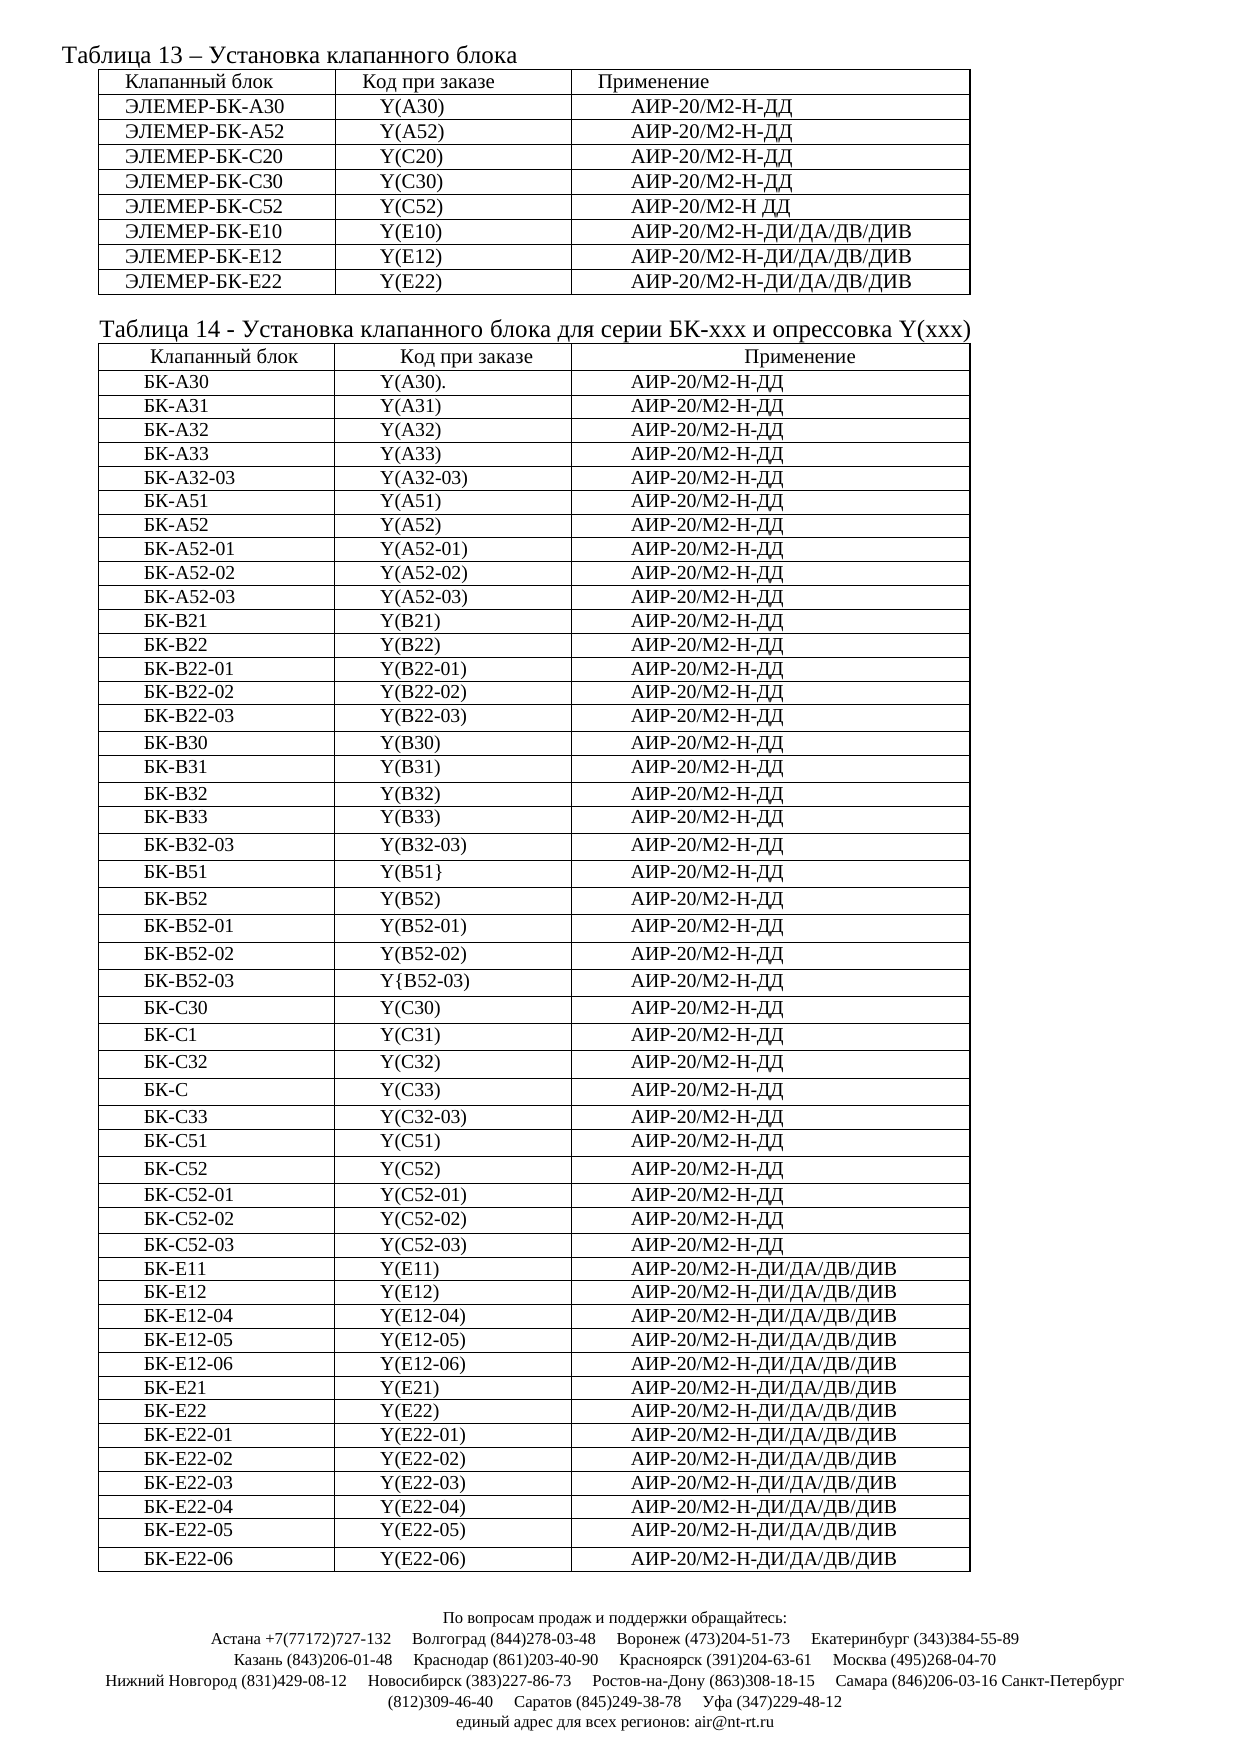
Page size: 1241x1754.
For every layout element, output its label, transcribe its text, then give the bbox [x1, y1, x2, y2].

table_cell БК-Е22 [99, 1400, 334, 1423]
table_cell Y(A52) [336, 120, 571, 144]
text Нижний Новгород (831)429-08-12 Новосибирск (383)227-86-73 Ростов-на-Дону (863)308-18-15 Самара (846)206-03-16 Санкт-Петербург (812)309-46-40 Саратов (845)249-38-78 Уфа (347)229-48-12 [87, 1669, 1142, 1711]
table_cell АИР-20/М2-Н-ДД [572, 586, 969, 609]
table_cell БК-Е11 [99, 1258, 334, 1280]
table_cell АИР-20/М2-Н-ДД [572, 145, 969, 169]
table_header Код при заказе [335, 344, 571, 370]
table_cell АИР-20/М2-Н-ДД [572, 970, 969, 996]
table_cell АИР-20/М2-Н-ДД [572, 1208, 969, 1233]
table_cell БК-Е21 [99, 1377, 334, 1399]
table_cell АИР-20/М2-Н-ДИ/ДА/ДВ/ДИВ [572, 270, 969, 294]
table_cell Y(C32) [335, 1051, 571, 1078]
table_cell АИР-20/М2-Н-ДД [572, 610, 969, 633]
table_cell АИР-20/М2-Н-ДИ/ДА/ДВ/ДИВ [572, 220, 969, 244]
table_cell Y(B32-03) [335, 834, 571, 860]
table_cell АИР-20/М2-Н-ДД [572, 371, 969, 394]
table_cell АИР-20/М2-Н-ДД [572, 562, 969, 584]
table_cell БК-Е12-05 [99, 1329, 334, 1352]
table_cell ЭЛЕМЕР-БК-E22 [99, 270, 335, 294]
table_cell Y(B32) [335, 783, 571, 806]
table_cell БК-В33 [99, 807, 334, 833]
text Таблица 14 - Установка клапанного блока для серии БК-ххх и опрессовка Y(xxx) [99, 314, 1142, 343]
table_cell ЭЛЕМЕР-БК-E10 [99, 220, 335, 244]
table_cell Y(C30) [336, 170, 571, 194]
table_cell Y(B22-02) [335, 682, 571, 704]
table_cell ЭЛЕМЕР-БК-C30 [99, 170, 335, 194]
table_cell Y(C31) [335, 1024, 571, 1050]
table_cell АИР-20/М2-Н-ДД [572, 1184, 969, 1207]
table_cell БК-С30 [99, 997, 334, 1023]
table_cell АИР-20/М2-Н-ДД [572, 1157, 969, 1183]
table_cell АИР-20/М2-Н-ДИ/ДА/ДВ/ДИВ [572, 1472, 969, 1495]
table_cell Y(C52-01) [335, 1184, 571, 1207]
table_cell Y(C52) [336, 195, 571, 219]
table_cell БК-С52-02 [99, 1208, 334, 1233]
table_cell Y(B51} [335, 861, 571, 887]
table_cell БК-Е22-03 [99, 1472, 334, 1495]
table_cell Y(E12-06) [335, 1353, 571, 1376]
table_cell БК-А52-02 [99, 562, 334, 584]
table_cell БК-С1 [99, 1024, 334, 1050]
table_cell АИР-20/М2-Н-ДД [572, 95, 969, 119]
table_cell АИР-20/М2-Н-ДИ/ДА/ДВ/ДИВ [572, 1353, 969, 1376]
table_cell БК-А51 [99, 491, 334, 513]
table_cell АИР-20/М2-Н-ДД [572, 943, 969, 969]
text Астана +7(77172)727-132 Волгоград (844)278-03-48 Воронеж (473)204-51-73 Екатеринбург (343)384-55-89 [87, 1628, 1142, 1649]
table_cell АИР-20/М2-Н-ДД [572, 120, 969, 144]
table_cell АИР-20/М2-Н-ДИ/ДА/ДВ/ДИВ [572, 1400, 969, 1423]
table_cell АИР-20/М2-Н-ДД [572, 1234, 969, 1257]
table_cell АИР-20/М2-Н-ДД [572, 396, 969, 418]
table_cell БК-В32-03 [99, 834, 334, 860]
table_cell ЭЛЕМЕР-БК-C52 [99, 195, 335, 219]
table_cell Y(E22) [335, 1400, 571, 1423]
table_cell Y(E22-02) [335, 1448, 571, 1471]
table_cell БК-С32 [99, 1051, 334, 1078]
table_cell АИР-20/М2-Н-ДД [572, 705, 969, 731]
table_cell Y(C30) [335, 997, 571, 1023]
table_cell Y(E22-01) [335, 1424, 571, 1447]
table_cell Y(E12) [336, 245, 571, 269]
table_header Клапанный блок [99, 70, 335, 94]
table_cell БК-А52-03 [99, 586, 334, 609]
table_cell Y(B22-01) [335, 658, 571, 681]
table_cell АИР-20/М2-Н-ДД [572, 682, 969, 704]
table_cell Y(B52-01) [335, 915, 571, 942]
table_cell БК-В52-03 [99, 970, 334, 996]
table_cell БК-С51 [99, 1130, 334, 1156]
table_cell АИР-20/М2-Н-ДИ/ДА/ДВ/ДИВ [572, 1424, 969, 1447]
table_cell БК-Е22-04 [99, 1496, 334, 1518]
table_cell БК-В52-01 [99, 915, 334, 942]
table_cell Y(C52-03) [335, 1234, 571, 1257]
table_cell БК-Е22-02 [99, 1448, 334, 1471]
table_cell БК-Е12-06 [99, 1353, 334, 1376]
table_cell БК-С52-01 [99, 1184, 334, 1207]
table_cell Y(A52-02) [335, 562, 571, 584]
table_cell БК-В32 [99, 783, 334, 806]
table_cell АИР-20/М2-Н-ДД [572, 1130, 969, 1156]
table_cell БК-А32-03 [99, 467, 334, 489]
table_cell ЭЛЕМЕР-БК-E12 [99, 245, 335, 269]
table_cell Y(C32-03) [335, 1106, 571, 1129]
table_cell Y(B52-02) [335, 943, 571, 969]
table_cell Y(E12-05) [335, 1329, 571, 1352]
table_cell Y(E22-04) [335, 1496, 571, 1518]
table_cell БК-В52 [99, 888, 334, 914]
table_cell БК-С52 [99, 1157, 334, 1183]
table_cell Y(E11) [335, 1258, 571, 1280]
table_cell АИР-20/М2-Н-ДД [572, 1079, 969, 1105]
table_cell БК-Е22-06 [99, 1548, 334, 1571]
table_cell Y(B30) [335, 732, 571, 755]
table_cell Y(C52) [335, 1157, 571, 1183]
table_cell БК-С [99, 1079, 334, 1105]
table_cell АИР-20/М2-Н-ДД [572, 1024, 969, 1050]
table_cell АИР-20/М2-Н-ДД [572, 1051, 969, 1078]
table_cell АИР-20/М2-Н-ДД [572, 861, 969, 887]
table_cell Y(A30) [336, 95, 571, 119]
table_cell АИР-20/М2-Н-ДИ/ДА/ДВ/ДИВ [572, 245, 969, 269]
table_cell БК-А31 [99, 396, 334, 418]
table_cell БК-Е22-05 [99, 1519, 334, 1547]
table_header Клапанный блок [99, 344, 334, 370]
table_cell Y(A30). [335, 371, 571, 394]
table_cell Y(B52) [335, 888, 571, 914]
table_header Код при заказе [336, 70, 571, 94]
table_cell АИР-20/М2-Н-ДД [572, 491, 969, 513]
table_cell Y(C20) [336, 145, 571, 169]
table_cell БК-С33 [99, 1106, 334, 1129]
table_cell Y(A51) [335, 491, 571, 513]
table_cell БК-С52-03 [99, 1234, 334, 1257]
table_cell БК-В30 [99, 732, 334, 755]
table_cell Y(E22-05) [335, 1519, 571, 1547]
table_cell Y(A31) [335, 396, 571, 418]
table_cell АИР-20/М2-Н-ДИ/ДА/ДВ/ДИВ [572, 1496, 969, 1518]
table_cell БК-В22 [99, 634, 334, 657]
table_cell АИР-20/М2-Н-ДД [572, 997, 969, 1023]
table_cell Y(E22) [336, 270, 571, 294]
table_cell Y(A32-03) [335, 467, 571, 489]
table_cell АИР-20/М2-Н-ДД [572, 1106, 969, 1129]
table_cell ЭЛЕМЕР-БК-А52 [99, 120, 335, 144]
table_cell Y(C33) [335, 1079, 571, 1105]
table_cell ЭЛЕМЕР-БК-C20 [99, 145, 335, 169]
table_cell АИР-20/М2-Н-ДД [572, 658, 969, 681]
table_cell АИР-20/М2-Н-ДД [572, 538, 969, 561]
table_cell АИР-20/М2-Н-ДИ/ДА/ДВ/ДИВ [572, 1519, 969, 1547]
table_cell БК-А52 [99, 515, 334, 537]
table_cell БК-Е22-01 [99, 1424, 334, 1447]
table_cell АИР-20/М2-Н-ДД [572, 756, 969, 782]
table_cell АИР-20/М2-Н-ДД [572, 443, 969, 466]
table_cell АИР-20/М2-Н-ДД [572, 888, 969, 914]
table_cell АИР-20/М2-Н-ДД [572, 915, 969, 942]
table_cell БК-В51 [99, 861, 334, 887]
table_cell АИР-20/М2-Н-ДД [572, 419, 969, 442]
table_cell Y{B52-03) [335, 970, 571, 996]
table_cell БК-А32 [99, 419, 334, 442]
table_cell Y(C51) [335, 1130, 571, 1156]
table_cell Y(E12-04) [335, 1305, 571, 1328]
table_cell БК-А52-01 [99, 538, 334, 561]
table_cell АИР-20/М2-Н-ДД [572, 170, 969, 194]
text Казань (843)206-01-48 Краснодар (861)203-40-90 Красноярск (391)204-63-61 Москва (495)268-04-70 [87, 1649, 1142, 1669]
table_cell АИР-20/М2-Н-ДИ/ДА/ДВ/ДИВ [572, 1258, 969, 1280]
table_cell АИР-20/М2-Н-ДИ/ДА/ДВ/ДИВ [572, 1448, 969, 1471]
table_cell АИР-20/М2-Н-ДИ/ДА/ДВ/ДИВ [572, 1305, 969, 1328]
table_cell Y(A52-01) [335, 538, 571, 561]
table_cell АИР-20/М2-Н-ДИ/ДА/ДВ/ДИВ [572, 1377, 969, 1399]
table_cell Y(B21) [335, 610, 571, 633]
table_cell АИР-20/М2-Н-ДД [572, 732, 969, 755]
table_cell БК-А33 [99, 443, 334, 466]
table_cell Y(A52) [335, 515, 571, 537]
table_cell БК-В22-02 [99, 682, 334, 704]
table_cell Y(E21) [335, 1377, 571, 1399]
table_cell Y(E22-03) [335, 1472, 571, 1495]
subtitle Таблица 13 – Установка клапанного блока [62, 40, 1079, 69]
table_cell Y(E12) [335, 1281, 571, 1304]
table_cell АИР-20/М2-Н-ДИ/ДА/ДВ/ДИВ [572, 1548, 969, 1571]
table_header Применение [572, 344, 969, 370]
table_cell Y(E22-06) [335, 1548, 571, 1571]
table_cell БК-В31 [99, 756, 334, 782]
table_cell АИР-20/М2-Н ДД [572, 195, 969, 219]
table_cell Y(B22) [335, 634, 571, 657]
table_cell БК-А30 [99, 371, 334, 394]
table_cell АИР-20/М2-Н-ДД [572, 807, 969, 833]
table_cell Y(B33) [335, 807, 571, 833]
table_cell БК-Е12 [99, 1281, 334, 1304]
table_cell Y(A52-03) [335, 586, 571, 609]
text единый адрес для всех регионов: air@nt-rt.ru [87, 1711, 1142, 1732]
table_cell БК-В22-01 [99, 658, 334, 681]
table_cell Y(E10) [336, 220, 571, 244]
text По вопросам продаж и поддержки обращайтесь: [87, 1607, 1142, 1628]
table_cell АИР-20/М2-Н-ДИ/ДА/ДВ/ДИВ [572, 1281, 969, 1304]
table_cell АИР-20/М2-Н-ДД [572, 783, 969, 806]
table_cell Y(B31) [335, 756, 571, 782]
table_cell БК-В21 [99, 610, 334, 633]
table_cell АИР-20/М2-Н-ДИ/ДА/ДВ/ДИВ [572, 1329, 969, 1352]
table_cell Y(A33) [335, 443, 571, 466]
table_cell АИР-20/М2-Н-ДД [572, 834, 969, 860]
table_cell Y(B22-03) [335, 705, 571, 731]
table_cell БК-В52-02 [99, 943, 334, 969]
table_header Применение [572, 70, 969, 94]
table_cell АИР-20/М2-Н-ДД [572, 515, 969, 537]
table_cell БК-Е12-04 [99, 1305, 334, 1328]
table_cell Y(A32) [335, 419, 571, 442]
table_cell Y(C52-02) [335, 1208, 571, 1233]
table_cell ЭЛЕМЕР-БК-А30 [99, 95, 335, 119]
table_cell БК-В22-03 [99, 705, 334, 731]
table_cell АИР-20/М2-Н-ДД [572, 634, 969, 657]
table_cell АИР-20/М2-Н-ДД [572, 467, 969, 489]
